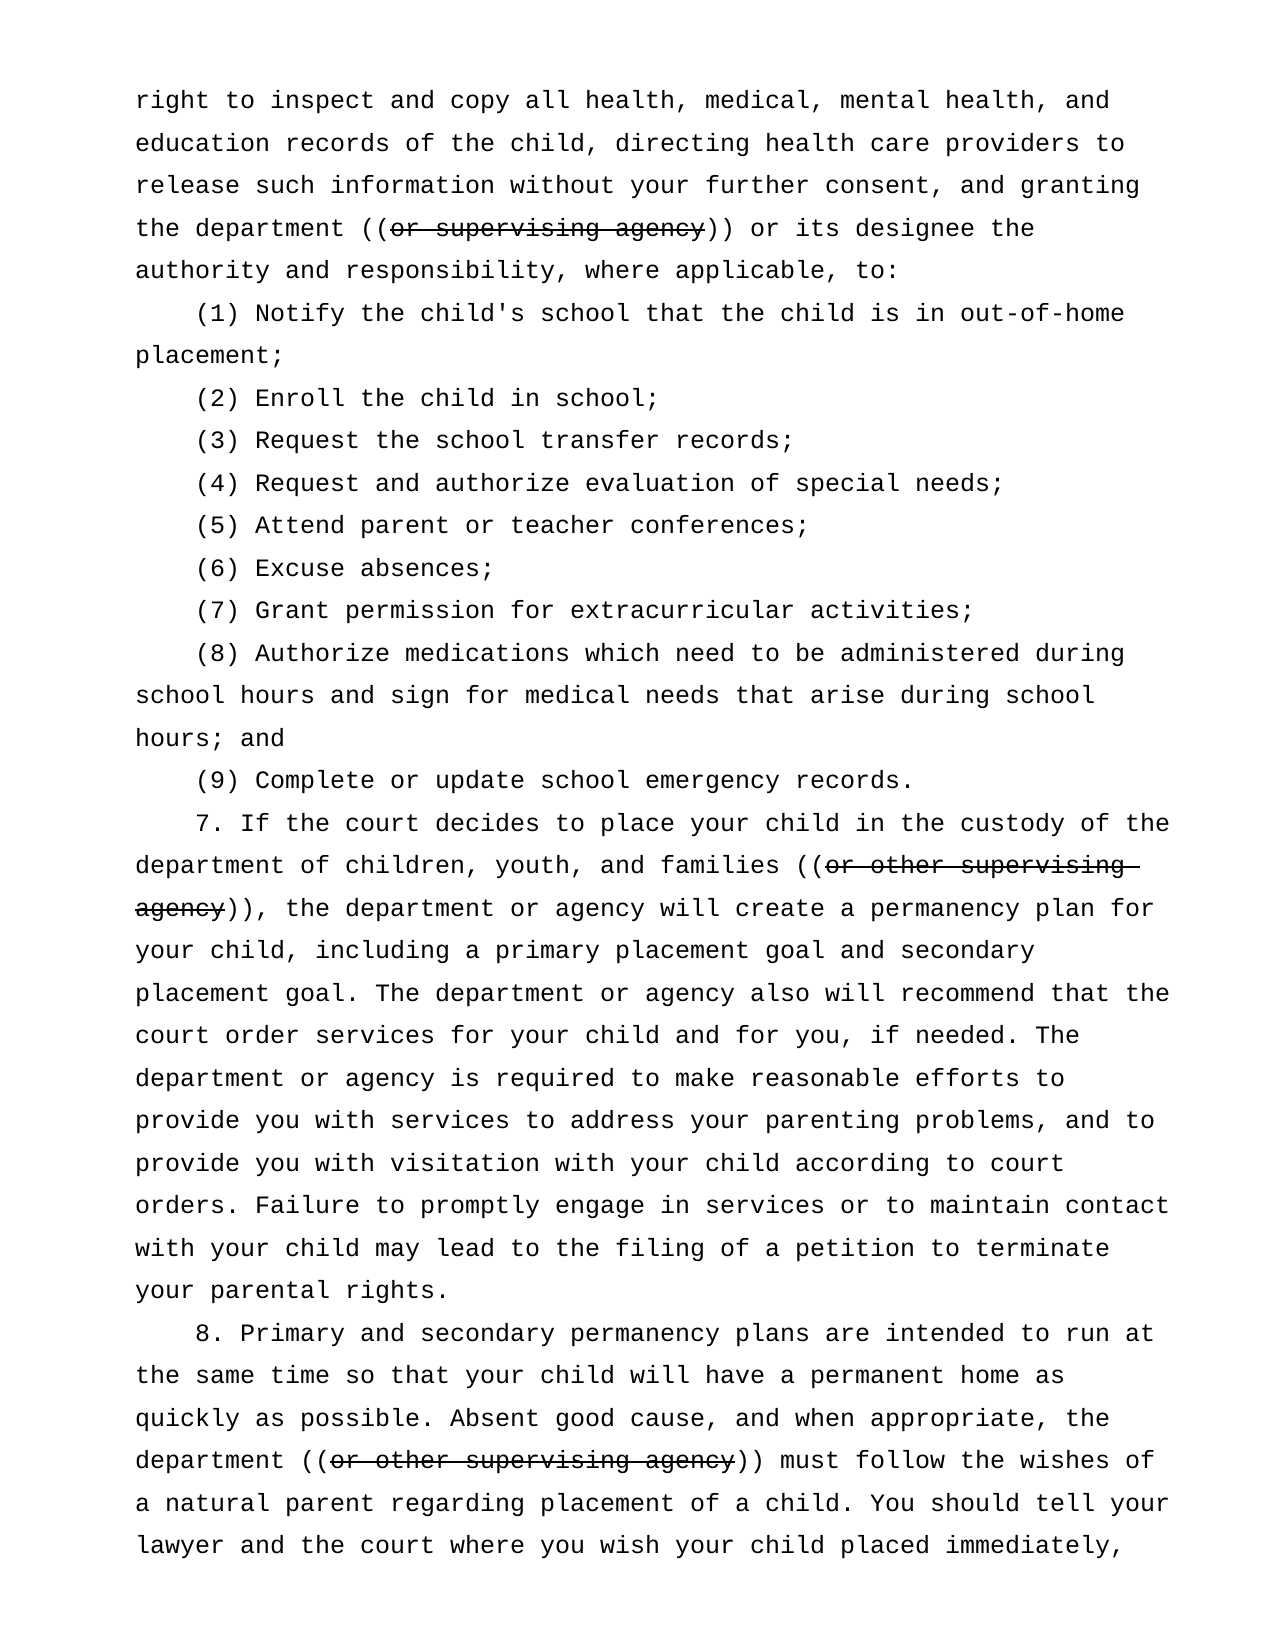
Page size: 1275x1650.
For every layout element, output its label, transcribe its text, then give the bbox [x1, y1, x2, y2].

text (1) Notify the child's school that the child is in out-of-home placement; [135, 287, 1170, 372]
text (6) Excuse absences; [135, 542, 1170, 585]
text 7. If the court decides to place your child in the custody of the department of children, youth, and families ((or other supervising agency)), the department or agency will create a permanency plan for your child, including a primary placement goal and secondary placement goal. The department or agency also will recommend that the court order services for your child and for you, if needed. The department or agency is required to make reasonable efforts to provide you with services to address your parenting problems, and to provide you with visitation with your child according to court orders. Failure to promptly engage in services or to maintain contact with your child may lead to the filing of a petition to terminate your parental rights. [135, 797, 1170, 1307]
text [135, 75, 1170, 287]
text (3) Request the school transfer records; [135, 415, 1170, 457]
text (5) Attend parent or teacher conferences; [135, 500, 1170, 542]
text (9) Complete or update school emergency records. [135, 755, 1170, 797]
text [135, 1307, 1170, 1562]
text (2) Enroll the child in school; [135, 372, 1170, 415]
text (7) Grant permission for extracurricular activities; [135, 585, 1170, 627]
text (8) Authorize medications which need to be administered during school hours and sign for medical needs that arise during school hours; and [135, 627, 1170, 755]
text (4) Request and authorize evaluation of special needs; [135, 457, 1170, 500]
